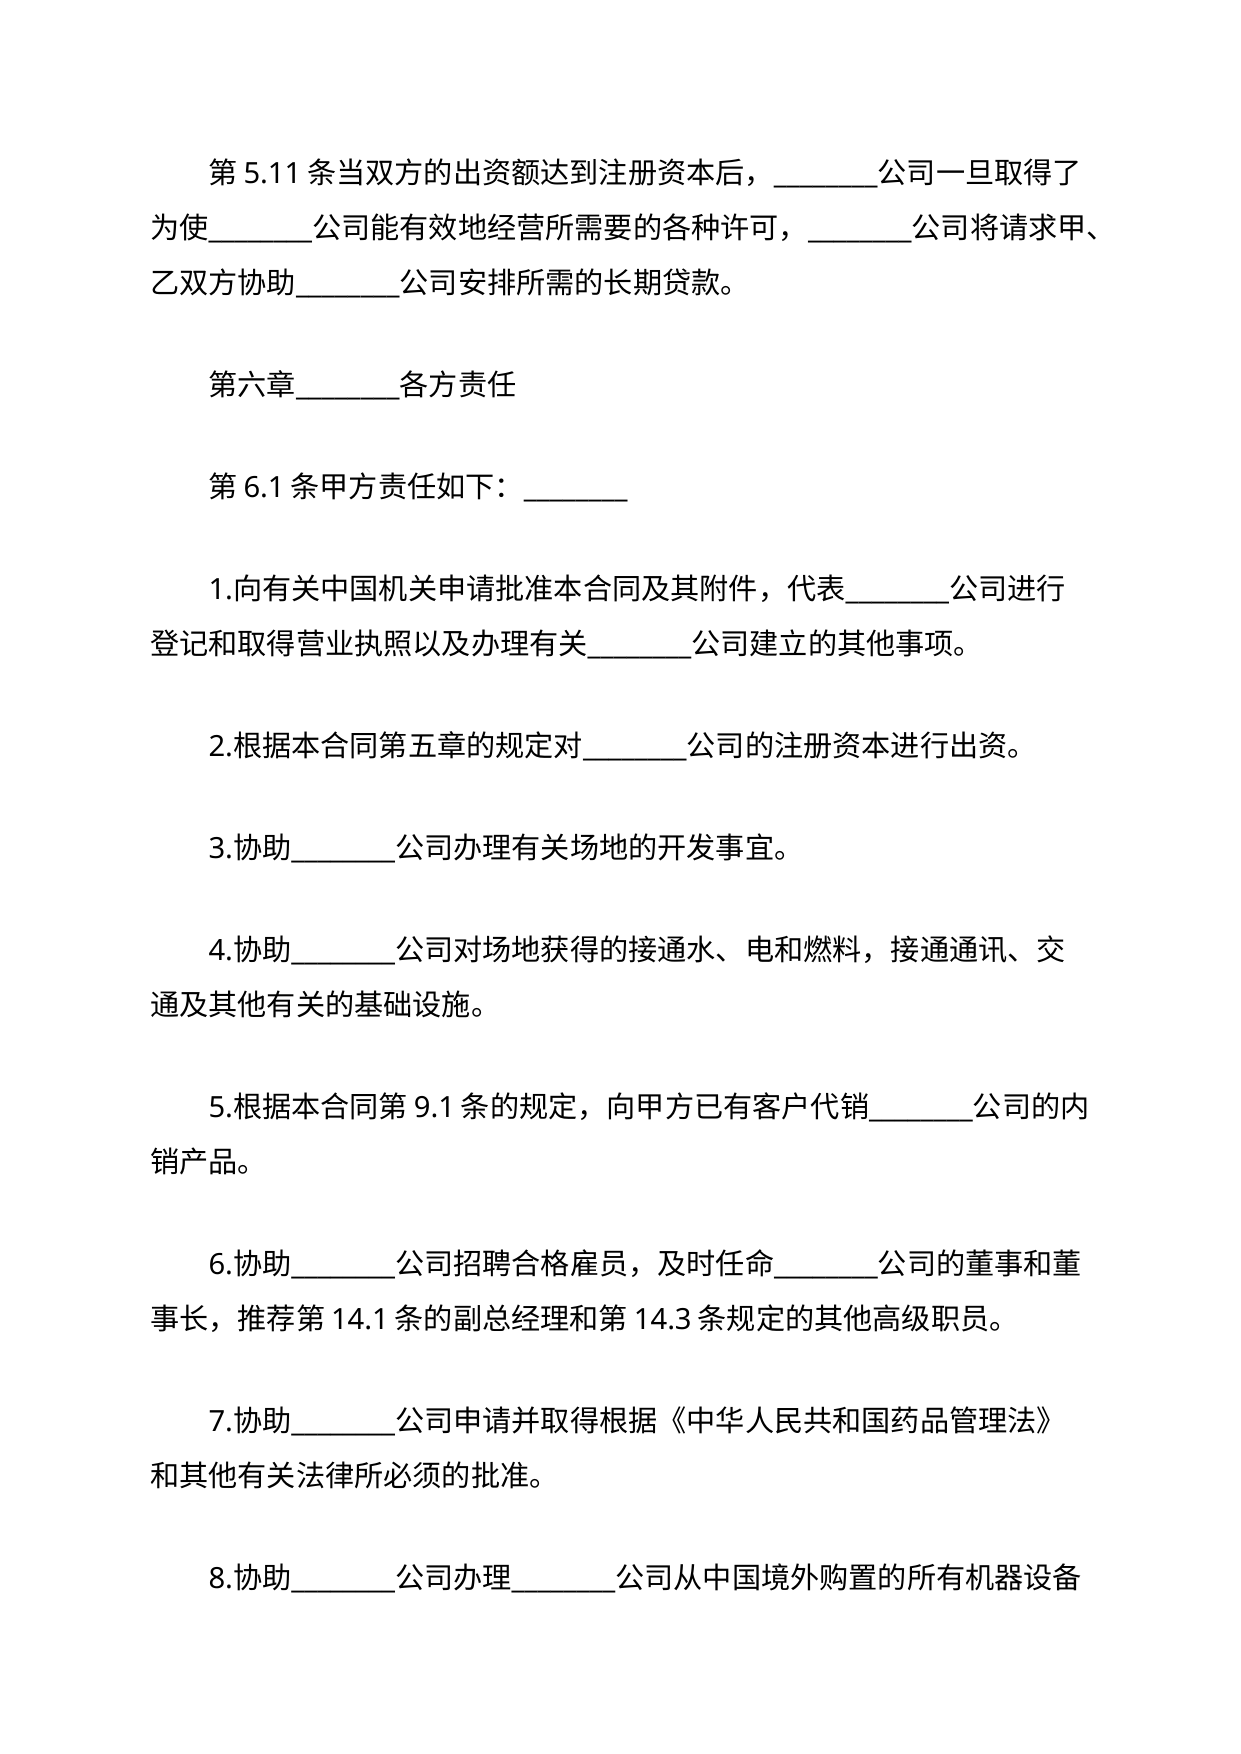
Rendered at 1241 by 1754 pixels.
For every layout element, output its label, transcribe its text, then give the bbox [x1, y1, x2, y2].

text 第六章________各方责任 [150, 362, 1090, 404]
text 第6.1条甲方责任如下：________ [150, 464, 1090, 506]
text 4.协助________公司对场地获得的接通水、电和燃料，接通通讯、交通及其他有关的基础设施。 [150, 927, 1090, 1024]
text 7.协助________公司申请并取得根据《中华人民共和国药品管理法》和其他有关法律所必须的批准。 [150, 1397, 1090, 1495]
text 5.根据本合同第9.1条的规定，向甲方已有客户代销________公司的内销产品。 [150, 1084, 1090, 1181]
text 2.根据本合同第五章的规定对________公司的注册资本进行出资。 [150, 723, 1090, 765]
text 第5.11条当双方的出资额达到注册资本后，________公司一旦取得了为使________公司能有效地经营所需要的各种许可，________公司将请求甲、乙双方协助________公司安排所需的长期贷款。 [150, 150, 1090, 302]
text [150, 1554, 1090, 1597]
text 6.协助________公司招聘合格雇员，及时任命________公司的董事和董事长，推荐第14.1条的副总经理和第14.3条规定的其他高级职员。 [150, 1240, 1090, 1338]
text 1.向有关中国机关申请批准本合同及其附件，代表________公司进行登记和取得营业执照以及办理有关________公司建立的其他事项。 [150, 566, 1090, 663]
text 3.协助________公司办理有关场地的开发事宜。 [150, 825, 1090, 867]
